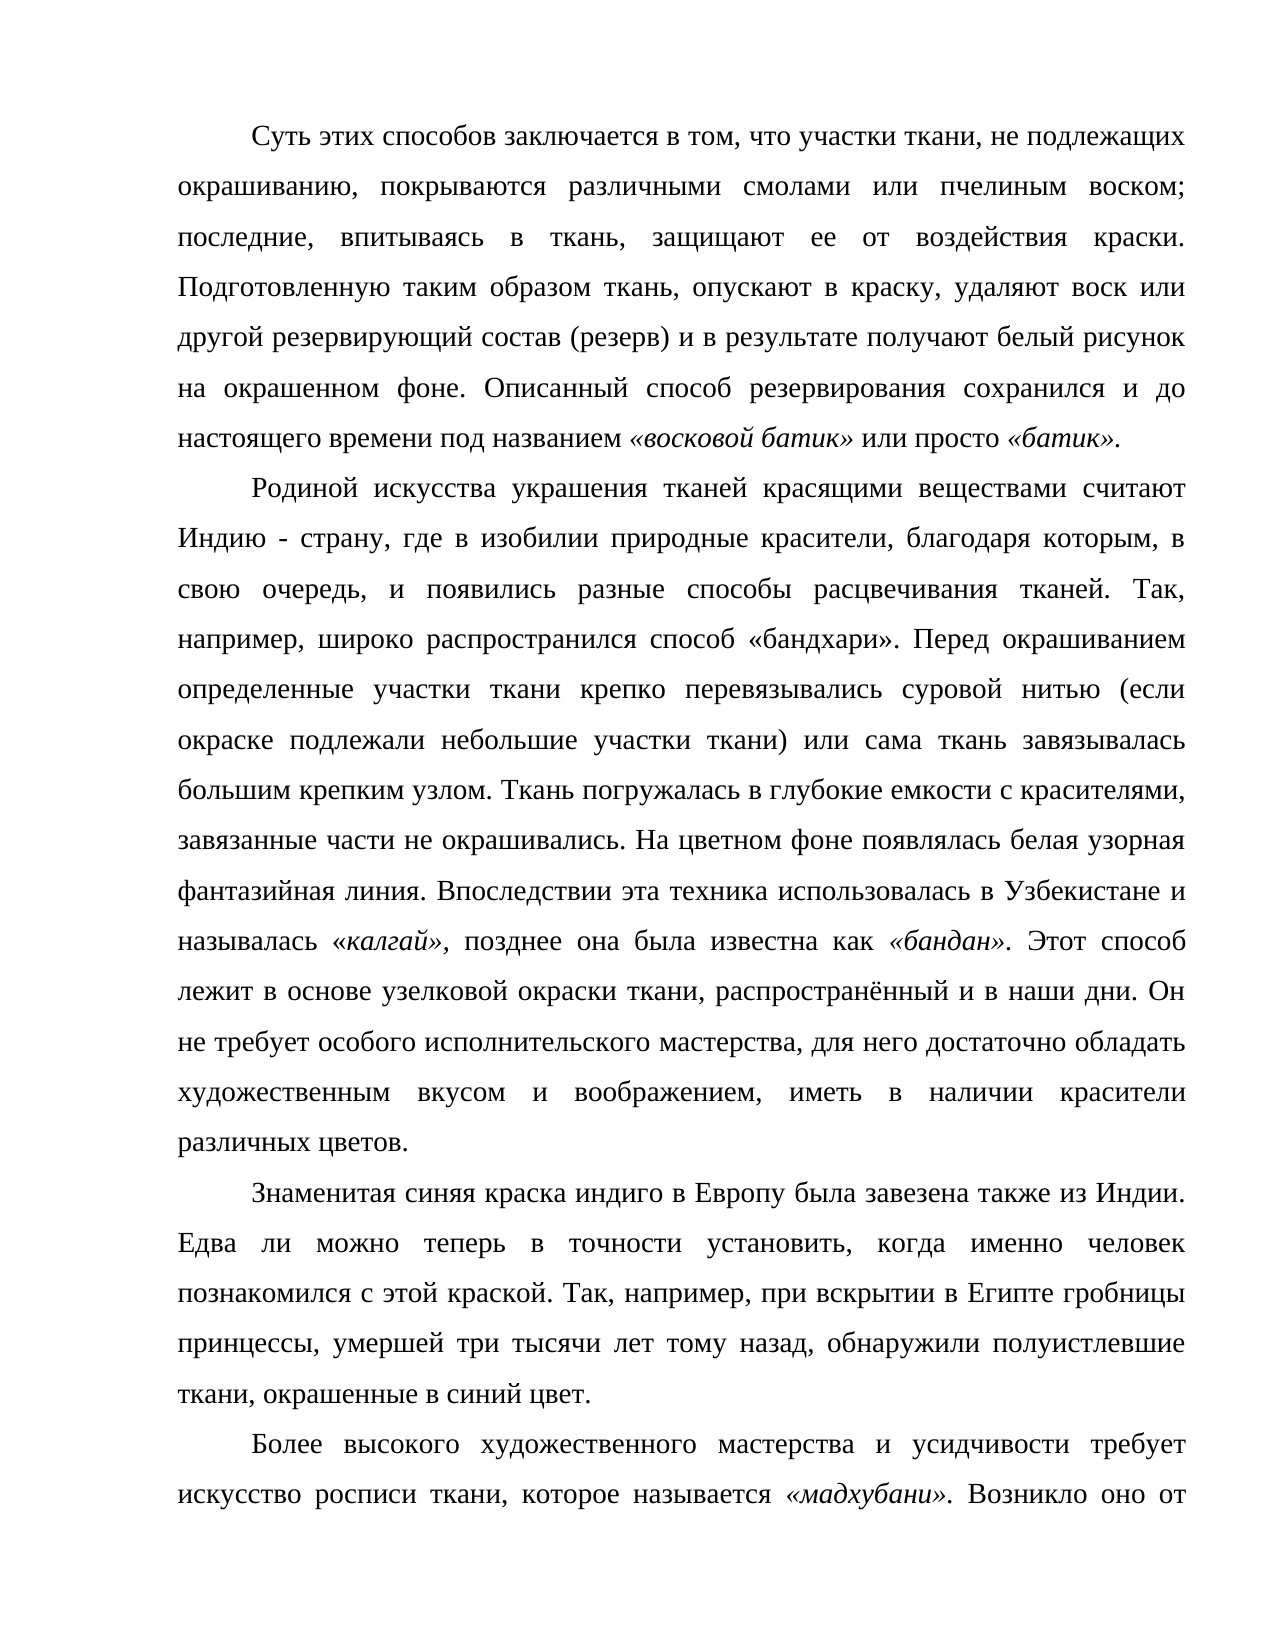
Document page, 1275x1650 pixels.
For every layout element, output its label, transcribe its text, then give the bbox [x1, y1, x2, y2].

text Суть этих способов заключается в том, что участки ткани, не подлежащих окрашиванию, покрываются различными смолами или пчелиным воском; последние, впитываясь в ткань, защищают ее от воздействия краски. Подготовленную таким образом ткань, опускают в краску, удаляют воск или другой резервирующий состав (резерв) и в результате получают белый рисунок на окрашенном фоне. Описанный способ резервирования сохранился и до настоящего времени под названием «восковой батик» или просто «батик». [177, 118, 1186, 453]
text Знаменитая синяя краска индиго в Европу была завезена также из Индии. Едва ли можно теперь в точности установить, когда именно человек познакомился с этой краской. Так, например, при вскрытии в Египте гробницы принцессы, умершей три тысячи лет тому назад, обнаружили полуистлевшие ткани, окрашенные в синий цвет. [177, 1175, 1186, 1409]
text Родиной искусства украшения тканей красящими веществами считают Индию - страну, где в изобилии природные красители, благодаря которым, в свою очередь, и появились разные способы расцвечивания тканей. Так, например, широко распространился способ «бандхари». Перед окрашиванием определенные участки ткани крепко перевязывались суровой нитью (если окраске подлежали небольшие участки ткани) или сама ткань завязывалась большим крепким узлом. Ткань погружалась в глубокие емкости с красителями, завязанные части не окрашивались. На цветном фоне появлялась белая узорная фантазийная линия. Впоследствии эта техника использовалась в Узбекистане и называлась «калгай», позднее она была известна как «бандан». Этот способ лежит в основе узелковой окраски ткани, распространённый и в наши дни. Он не требует особого исполнительского мастерства, для него достаточно обладать художественным вкусом и воображением, иметь в наличии красители различных цветов. [177, 470, 1186, 1158]
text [177, 1426, 1186, 1510]
